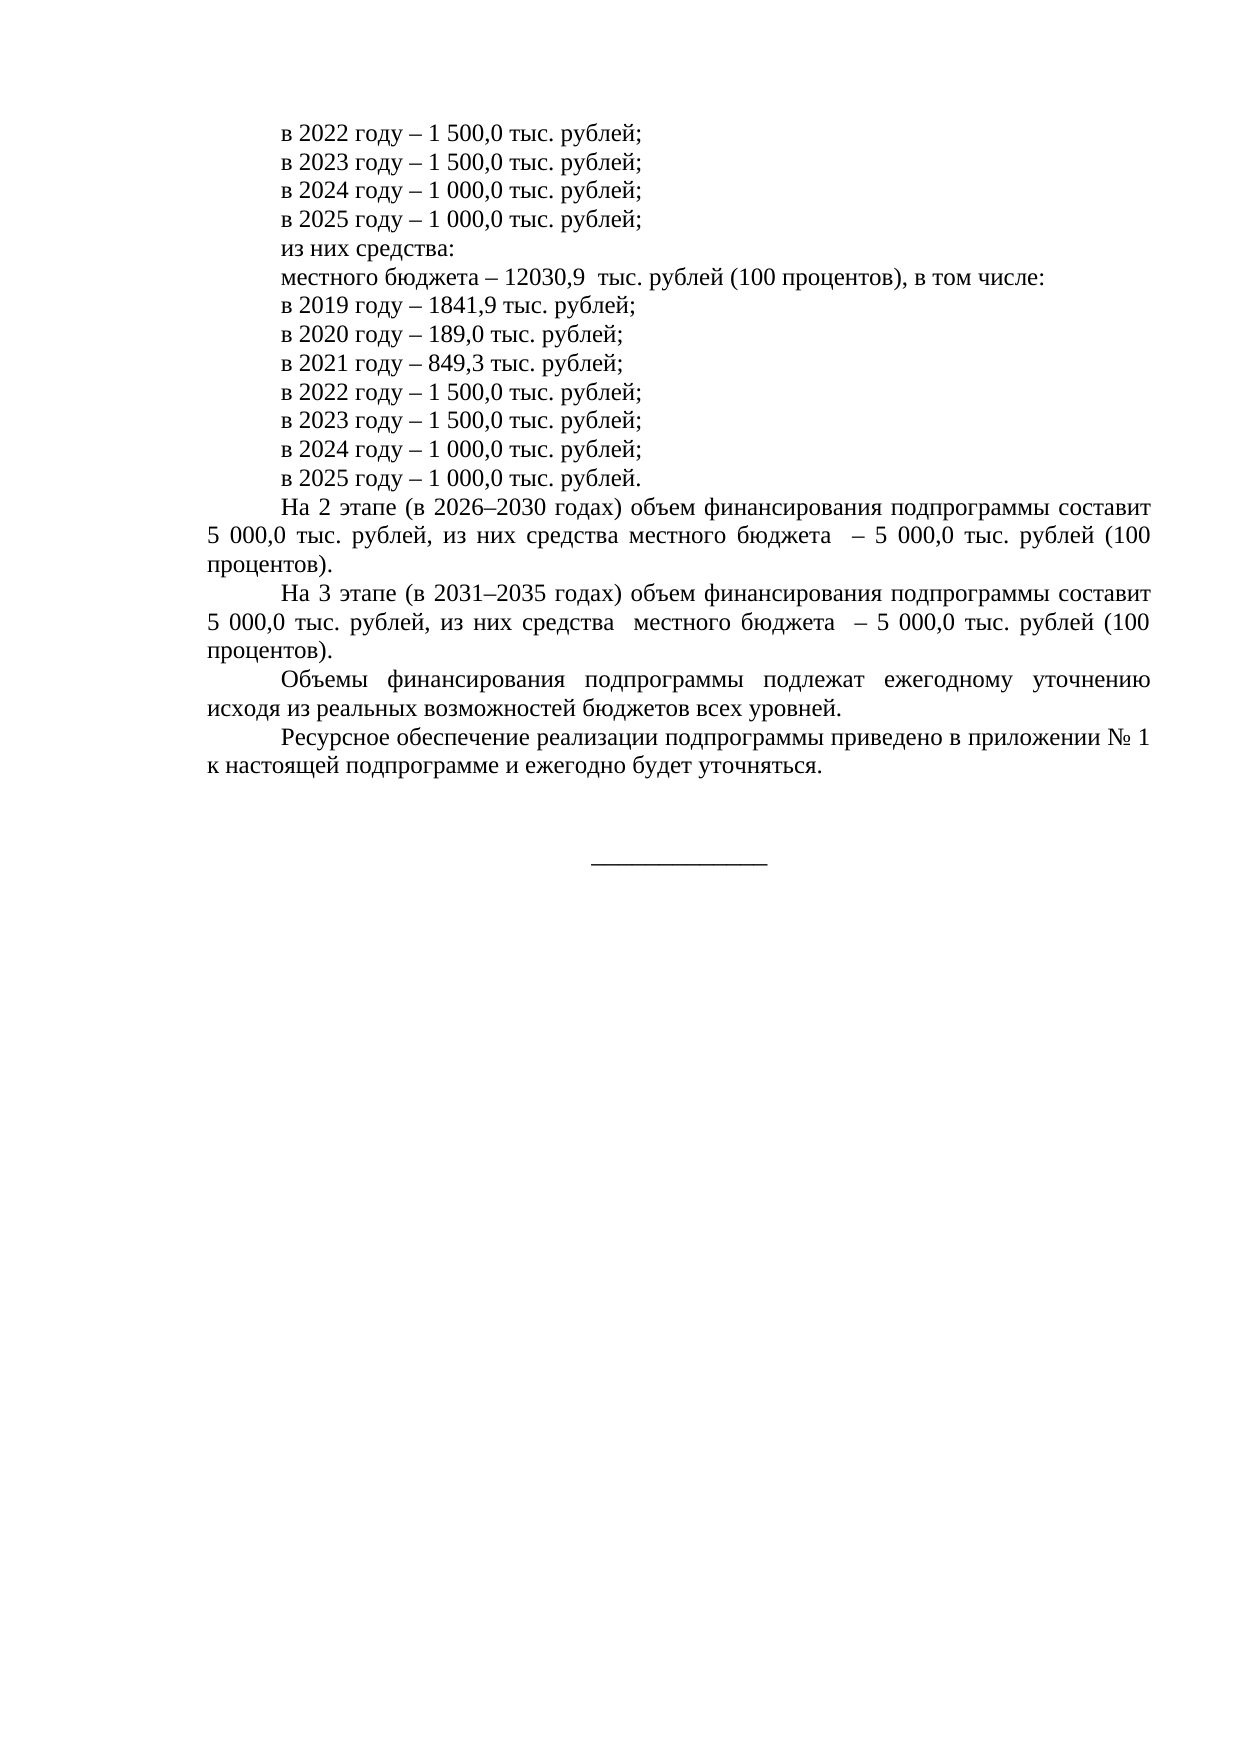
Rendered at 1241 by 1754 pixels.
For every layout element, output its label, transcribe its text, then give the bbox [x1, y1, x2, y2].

text в 2022 году – 1 500,0 тыс. рублей; [207, 377, 1152, 406]
text в 2024 году – 1 000,0 тыс. рублей; [207, 176, 1152, 204]
text Объемы финансирования подпрограммы подлежат ежегодному уточнению исходя из реальных возможностей бюджетов всех уровней. [207, 664, 1152, 722]
text в 2023 году – 1 500,0 тыс. рублей; [207, 147, 1152, 176]
text в 2020 году – 189,0 тыс. рублей; [207, 319, 1152, 348]
text местного бюджета – 12030,9 тыс. рублей (100 процентов), в том числе: [207, 262, 1152, 291]
text На 3 этапе (в 2031–2035 годах) объем финансирования подпрограммы составит 5 000,0 тыс. рублей, из них средства местного бюджета – 5 000,0 тыс. рублей (100 процентов). [207, 578, 1152, 664]
text _____________ [207, 837, 1152, 868]
text в 2024 году – 1 000,0 тыс. рублей; [207, 434, 1152, 463]
text Ресурсное обеспечение реализации подпрограммы приведено в приложении № 1 к настоящей подпрограмме и ежегодно будет уточняться. [207, 722, 1152, 779]
text в 2023 году – 1 500,0 тыс. рублей; [207, 406, 1152, 434]
text из них средства: [207, 233, 1152, 262]
text в 2025 году – 1 000,0 тыс. рублей; [207, 204, 1152, 233]
text в 2025 году – 1 000,0 тыс. рублей. [207, 463, 1152, 492]
text в 2021 году – 849,3 тыс. рублей; [207, 348, 1152, 377]
text в 2019 году – 1841,9 тыс. рублей; [207, 291, 1152, 319]
text На 2 этапе (в 2026–2030 годах) объем финансирования подпрограммы составит 5 000,0 тыс. рублей, из них средства местного бюджета – 5 000,0 тыс. рублей (100 процентов). [207, 492, 1152, 578]
text в 2022 году – 1 500,0 тыс. рублей; [207, 118, 1152, 147]
